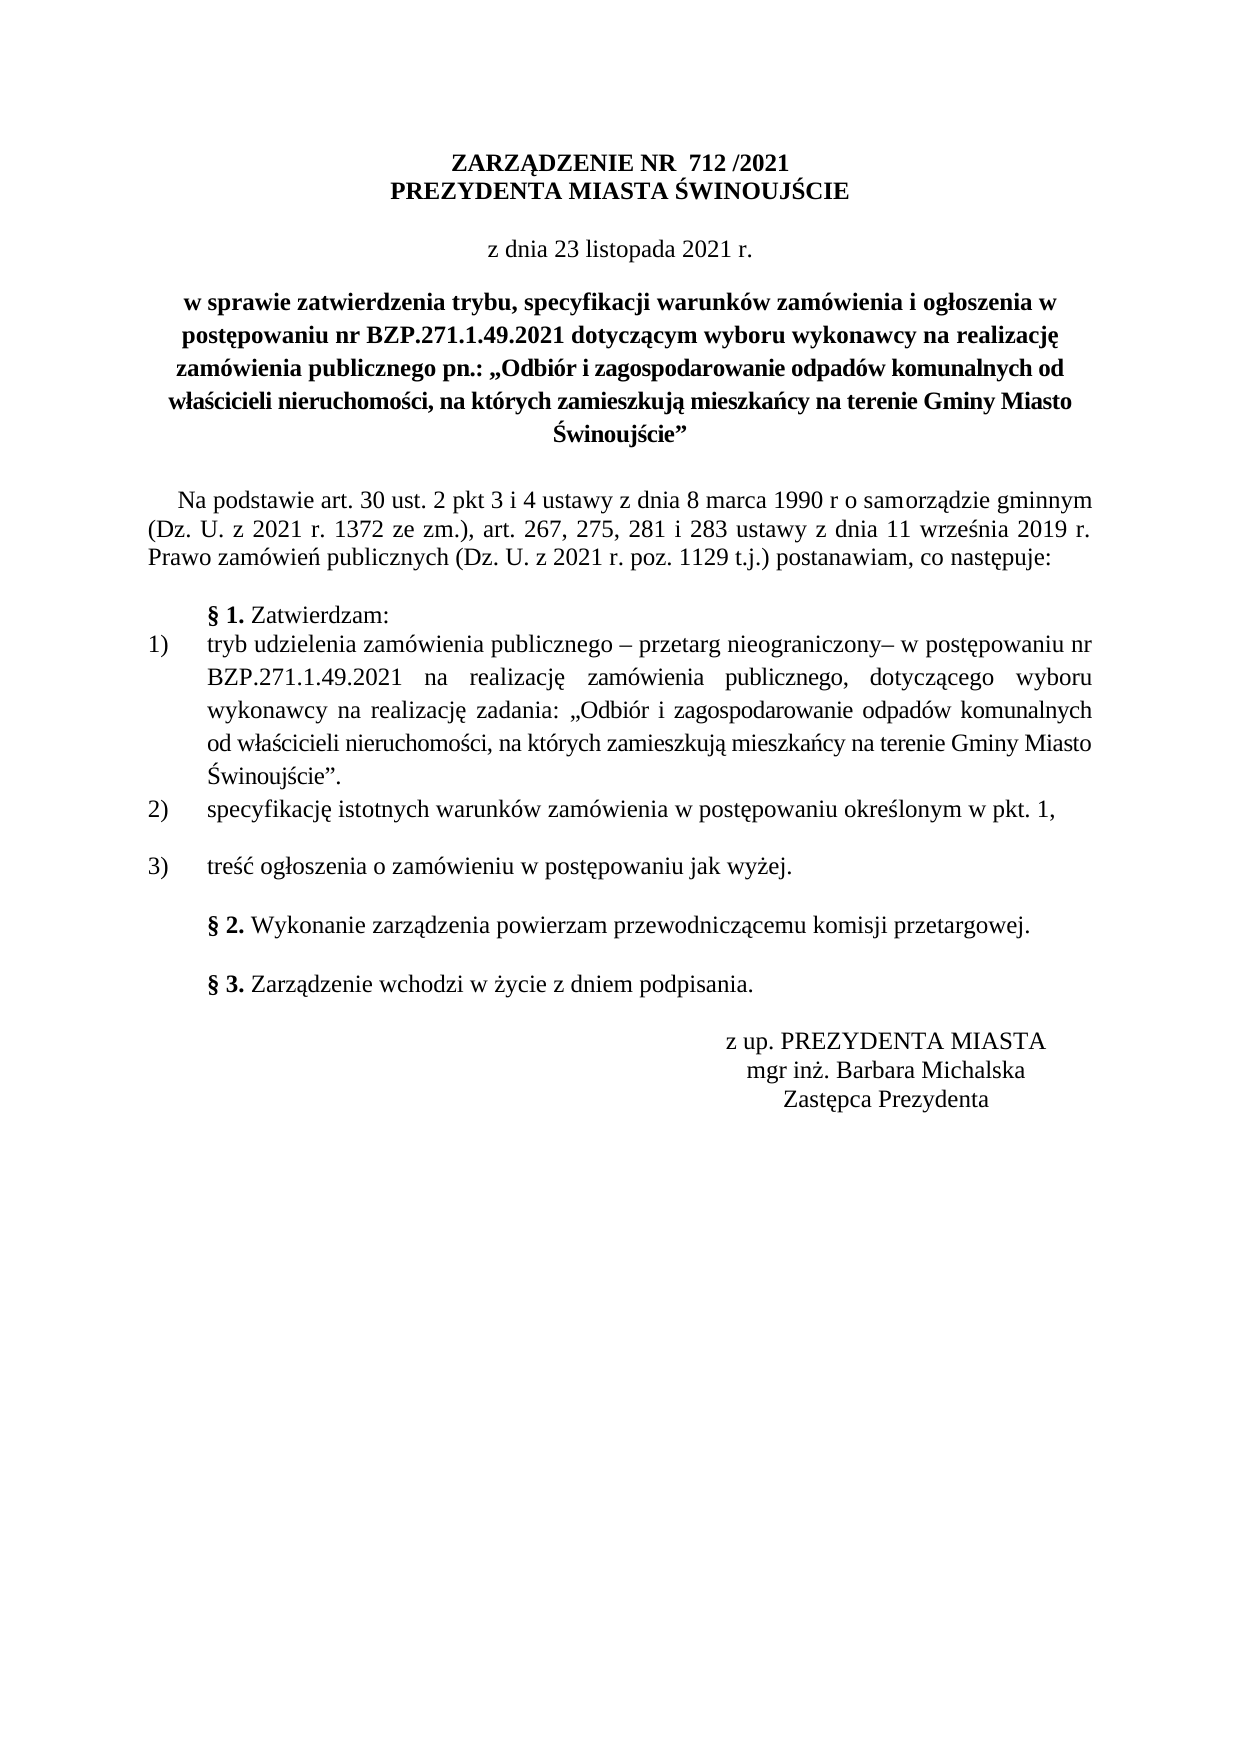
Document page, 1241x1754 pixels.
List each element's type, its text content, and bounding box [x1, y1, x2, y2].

text PREZYDENTA MIASTA ŚWINOUJŚCIE [148, 176, 1092, 205]
text mgr inż. Barbara Michalska [679, 1055, 1092, 1084]
text z dnia 23 listopada 2021 r. [148, 234, 1092, 263]
text Na podstawie art. 30 ust. 2 pkt 3 i 4 ustawy z dnia 8 marca 1990 r o samorządzie gminnym (Dz. U. z 2021 r. 1372 ze zm.), art. 267, 275, 281 i 283 ustawy z dnia 11 września 2019 r. Prawo zamówień publicznych (Dz. U. z 2021 r. poz. 1129 t.j.) postanawiam, co następuje: [148, 485, 1092, 571]
text z up. PREZYDENTA MIASTA [679, 1026, 1092, 1055]
text 3) treść ogłoszenia o zamówieniu w postępowaniu jak wyżej. [148, 851, 1092, 880]
title ZARZĄDZENIE NR 712 /2021 [148, 148, 1092, 176]
text § 2. Wykonanie zarządzenia powierzam przewodniczącemu komisji przetargowej. [207, 909, 1092, 940]
text w sprawie zatwierdzenia trybu, specyfikacji warunków zamówienia i ogłoszenia w postępowaniu nr BZP.271.1.49.2021 dotyczącym wyboru wykonawcy na realizację zamówienia publicznego pn.: „Odbiór i zagospodarowanie odpadów komunalnych od właścicieli nieruchomości, na których zamieszkują mieszkańcy na terenie Gminy Miasto Świnoujście” [148, 287, 1092, 448]
text § 1. Zatwierdzam: [207, 600, 1092, 629]
text Zastępca Prezydenta [679, 1084, 1092, 1112]
text 2) specyfikację istotnych warunków zamówienia w postępowaniu określonym w pkt. 1, [148, 794, 1092, 822]
text 1) tryb udzielenia zamówienia publicznego – przetarg nieograniczony– w postępowaniu nr BZP.271.1.49.2021 na realizację zamówienia publicznego, dotyczącego wyboru wykonawcy na realizację zadania: „Odbiór i zagospodarowanie odpadów komunalnych od właścicieli nieruchomości, na których zamieszkują mieszkańcy na terenie Gminy Miasto Świnoujście”. [148, 629, 1092, 789]
text § 3. Zarządzenie wchodzi w życie z dniem podpisania. [207, 969, 1092, 997]
